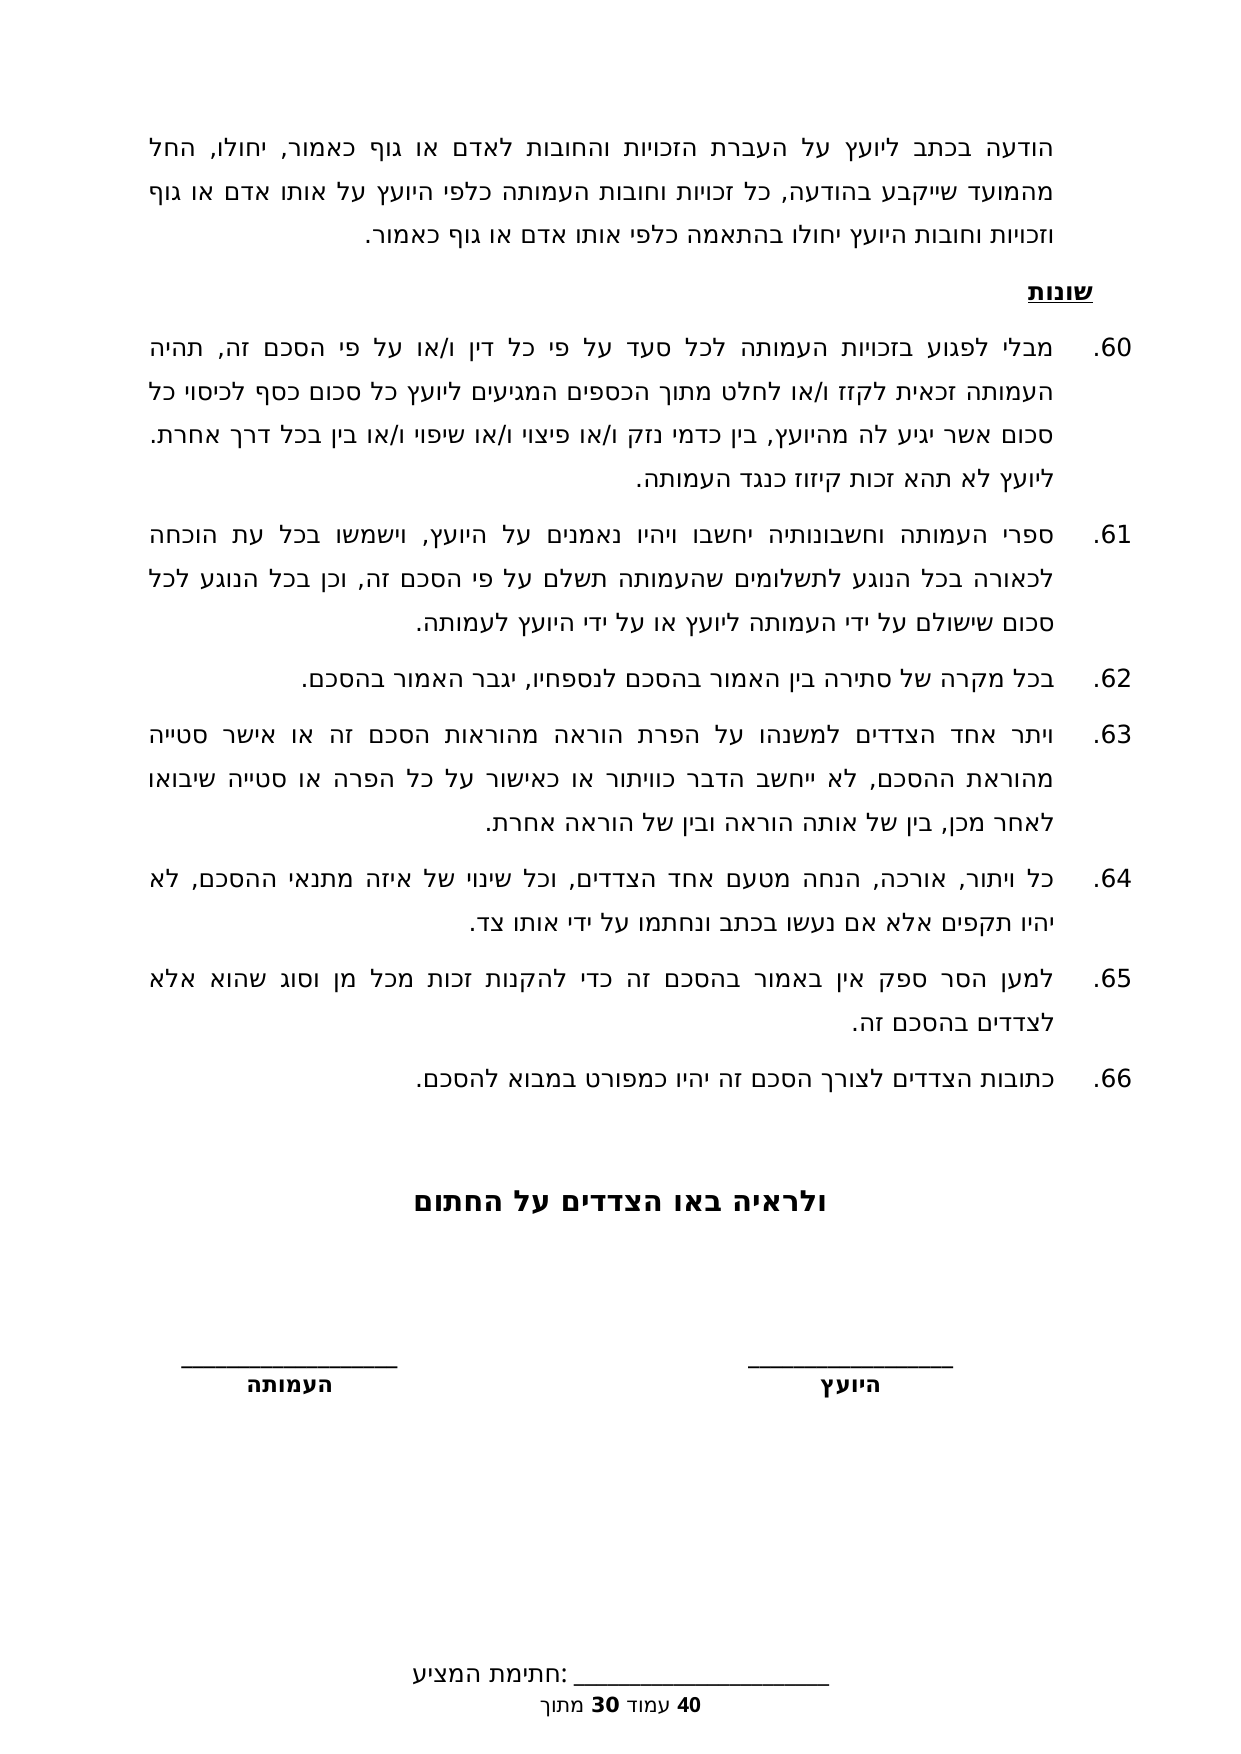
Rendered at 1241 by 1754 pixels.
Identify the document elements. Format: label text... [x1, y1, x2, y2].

text ולראיה באו הצדדים על החתום [148, 1185, 1092, 1218]
list כתובות הצדדים לצורך הסכם זה יהיו כמפורט במבוא להסכם. [148, 1064, 1092, 1093]
list ספרי העמותה וחשבונותיה יחשבו ויהיו נאמנים על היועץ, וישמשו בכל עת הוכחה לכאורה בכל הנוגע לתשלומים שהעמותה תשלם על פי הסכם זה, וכן בכל הנוגע לכל סכום שישולם על ידי העמותה ליועץ או על ידי היועץ לעמותה. [148, 520, 1092, 637]
text שונות [148, 277, 1092, 306]
list כל ויתור, אורכה, הנחה מטעם אחד הצדדים, וכל שינוי של איזה מתנאי ההסכם, לא יהיו תקפים אלא אם נעשו בכתב ונחתמו על ידי אותו צד. [148, 864, 1092, 937]
list מבלי לפגוע בזכויות העמותה לכל סעד על פי כל דין ו/או על פי הסכם זה, תהיה העמותה זכאית לקזז ו/או לחלט מתוך הכספים המגיעים ליועץ כל סכום כסף לכיסוי כל סכום אשר יגיע לה מהיועץ, בין כדמי נזק ו/או פיצוי ו/או שיפוי ו/או בין בכל דרך אחרת. ליועץ לא תהא זכות קיזוז כנגד העמותה. [148, 333, 1092, 493]
list ויתר אחד הצדדים למשנהו על הפרת הוראה מהוראות הסכם זה או אישר סטייה מהוראת ההסכם, לא ייחשב הדבר כוויתור או כאישור על כל הפרה או סטייה שיבואו לאחר מכן, בין של אותה הוראה ובין של הוראה אחרת. [148, 720, 1092, 837]
text ___________________ __________________ [148, 1343, 1092, 1371]
text העמותה היועץ [148, 1371, 1092, 1398]
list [148, 133, 1092, 249]
list למען הסר ספק אין באמור בהסכם זה כדי להקנות זכות מכל מן וסוג שהוא אלא לצדדים בהסכם זה. [148, 964, 1092, 1037]
list בכל מקרה של סתירה בין האמור בהסכם לנספחיו, יגבר האמור בהסכם. [148, 664, 1092, 693]
